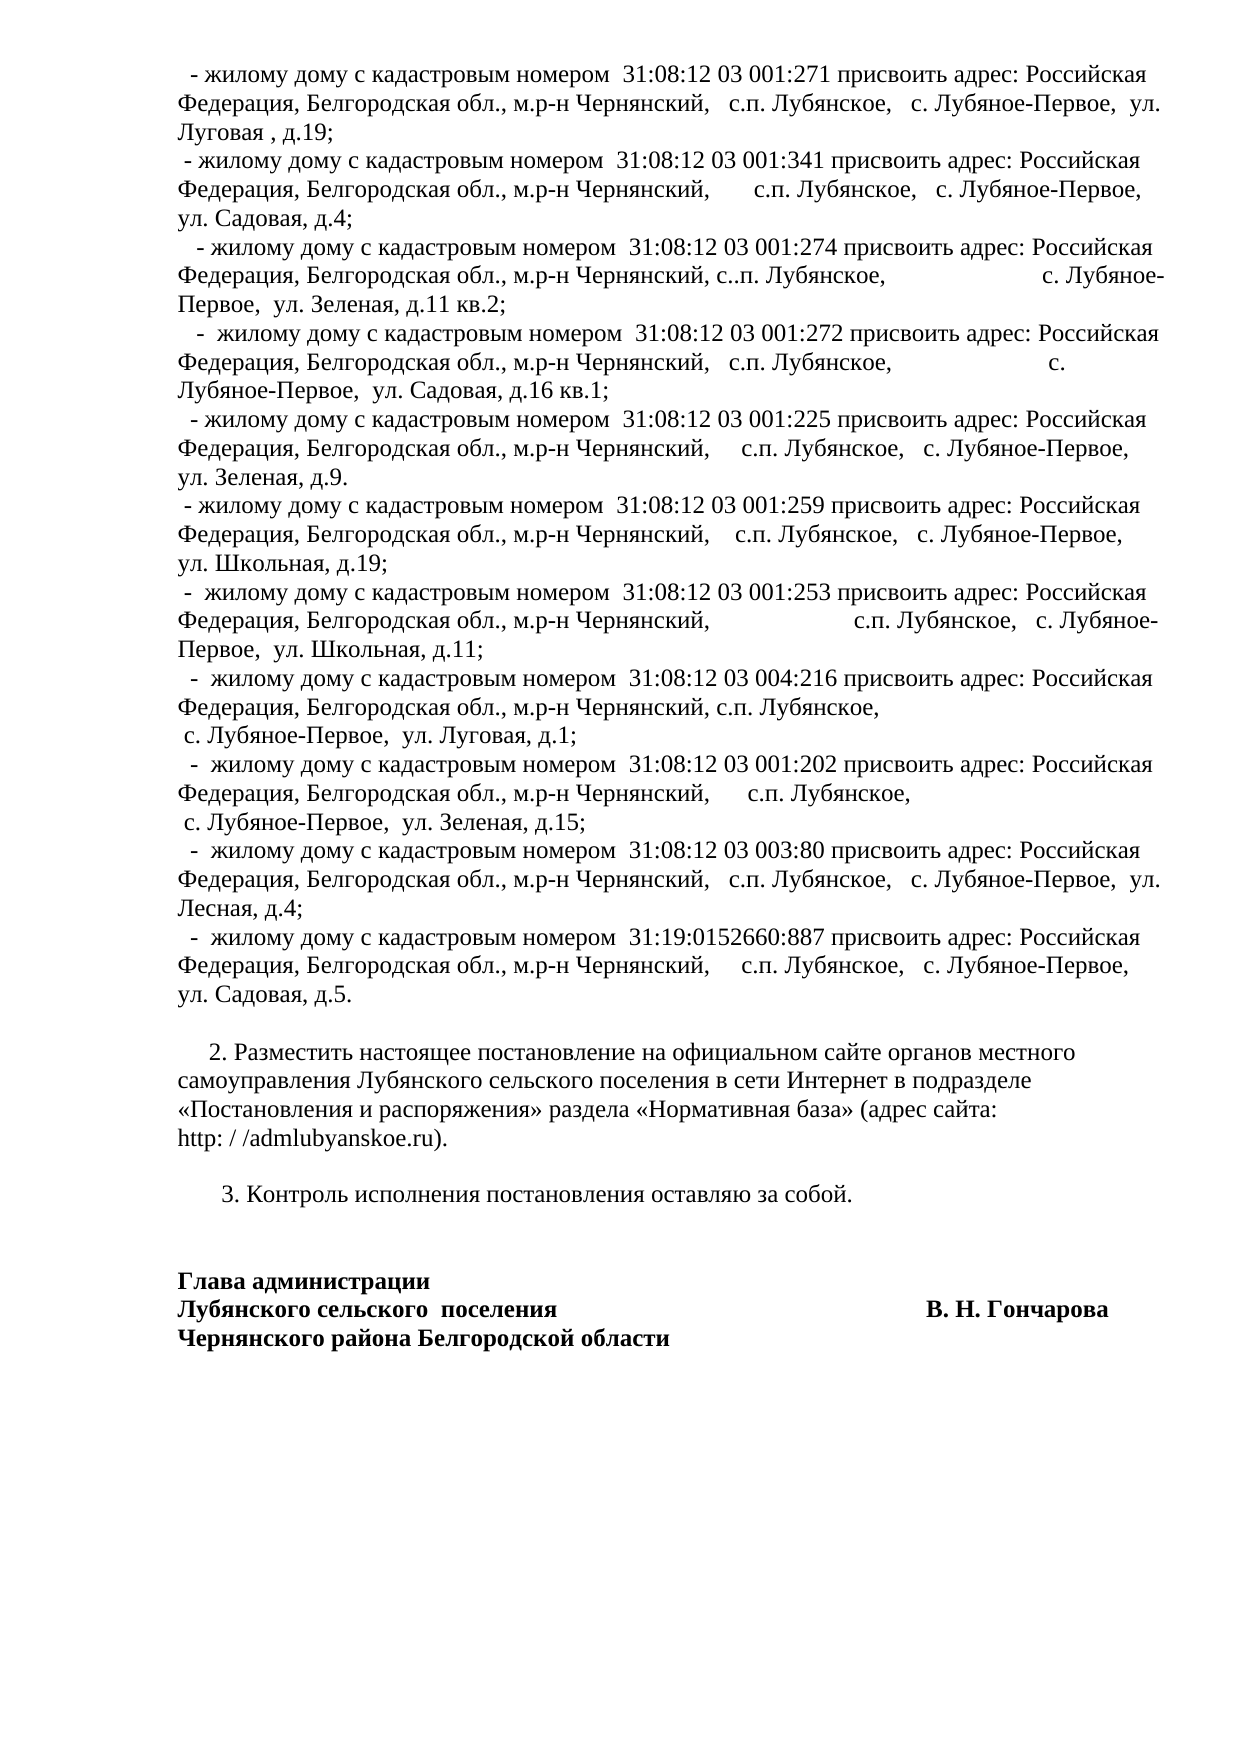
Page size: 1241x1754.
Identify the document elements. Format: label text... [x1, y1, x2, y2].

text 3. Контроль исполнения постановления оставляю за собой. [177, 1179, 1167, 1208]
text - жилому дому с кадастровым номером 31:08:12 03 004:216 присвоить адрес: Российская Федерация, Белгородская обл., м.р-н Чернянский, с.п. Лубянское, [177, 663, 1167, 720]
text - жилому дому с кадастровым номером 31:08:12 03 001:272 присвоить адрес: Российская Федерация, Белгородская обл., м.р-н Чернянский, с.п. Лубянское, с. Лубяное-Первое, ул. Садовая, д.16 кв.1; [177, 318, 1167, 404]
text - жилому дому с кадастровым номером 31:08:12 03 001:202 присвоить адрес: Российская Федерация, Белгородская обл., м.р-н Чернянский, с.п. Лубянское, [177, 749, 1167, 807]
text - жилому дому с кадастровым номером 31:08:12 03 001:341 присвоить адрес: Российская Федерация, Белгородская обл., м.р-н Чернянский, с.п. Лубянское, с. Лубяное-Первое, ул. Садовая, д.4; [177, 145, 1167, 232]
text - жилому дому с кадастровым номером 31:08:12 03 001:253 присвоить адрес: Российская Федерация, Белгородская обл., м.р-н Чернянский, с.п. Лубянское, с. Лубяное-Первое, ул. Школьная, д.11; [177, 577, 1167, 663]
text с. Лубяное-Первое, ул. Луговая, д.1; [177, 720, 1167, 749]
text - жилому дому с кадастровым номером 31:08:12 03 001:225 присвоить адрес: Российская Федерация, Белгородская обл., м.р-н Чернянский, с.п. Лубянское, с. Лубяное-Первое, ул. Зеленая, д.9. [177, 404, 1167, 490]
text - жилому дому с кадастровым номером 31:19:0152660:887 присвоить адрес: Российская Федерация, Белгородская обл., м.р-н Чернянский, с.п. Лубянское, с. Лубяное-Первое, ул. Садовая, д.5. [177, 922, 1167, 1008]
text - жилому дому с кадастровым номером 31:08:12 03 003:80 присвоить адрес: Российская Федерация, Белгородская обл., м.р-н Чернянский, с.п. Лубянское, с. Лубяное-Первое, ул. Лесная, д.4; [177, 835, 1167, 922]
text - жилому дому с кадастровым номером 31:08:12 03 001:259 присвоить адрес: Российская Федерация, Белгородская обл., м.р-н Чернянский, с.п. Лубянское, с. Лубяное-Первое, ул. Школьная, д.19; [177, 490, 1167, 577]
text с. Лубяное-Первое, ул. Зеленая, д.15; [177, 807, 1167, 835]
text Лубянского сельского поселения В. Н. Гончарова [177, 1294, 1167, 1323]
text - жилому дому с кадастровым номером 31:08:12 03 001:271 присвоить адрес: Российская Федерация, Белгородская обл., м.р-н Чернянский, с.п. Лубянское, с. Лубяное-Первое, ул. Луговая , д.19; [177, 59, 1167, 145]
text Глава администрации [177, 1266, 1167, 1294]
text 2. Разместить настоящее постановление на официальном сайте органов местного самоуправления Лубянского сельского поселения в сети Интернет в подразделе «Постановления и распоряжения» раздела «Нормативная база» (адрес сайта: http: / /admlubyanskoe.ru). [177, 1037, 1167, 1152]
text - жилому дому с кадастровым номером 31:08:12 03 001:274 присвоить адрес: Российская Федерация, Белгородская обл., м.р-н Чернянский, с..п. Лубянское, с. Лубяное-Первое, ул. Зеленая, д.11 кв.2; [177, 232, 1167, 318]
text Чернянского района Белгородской области [177, 1323, 1167, 1352]
